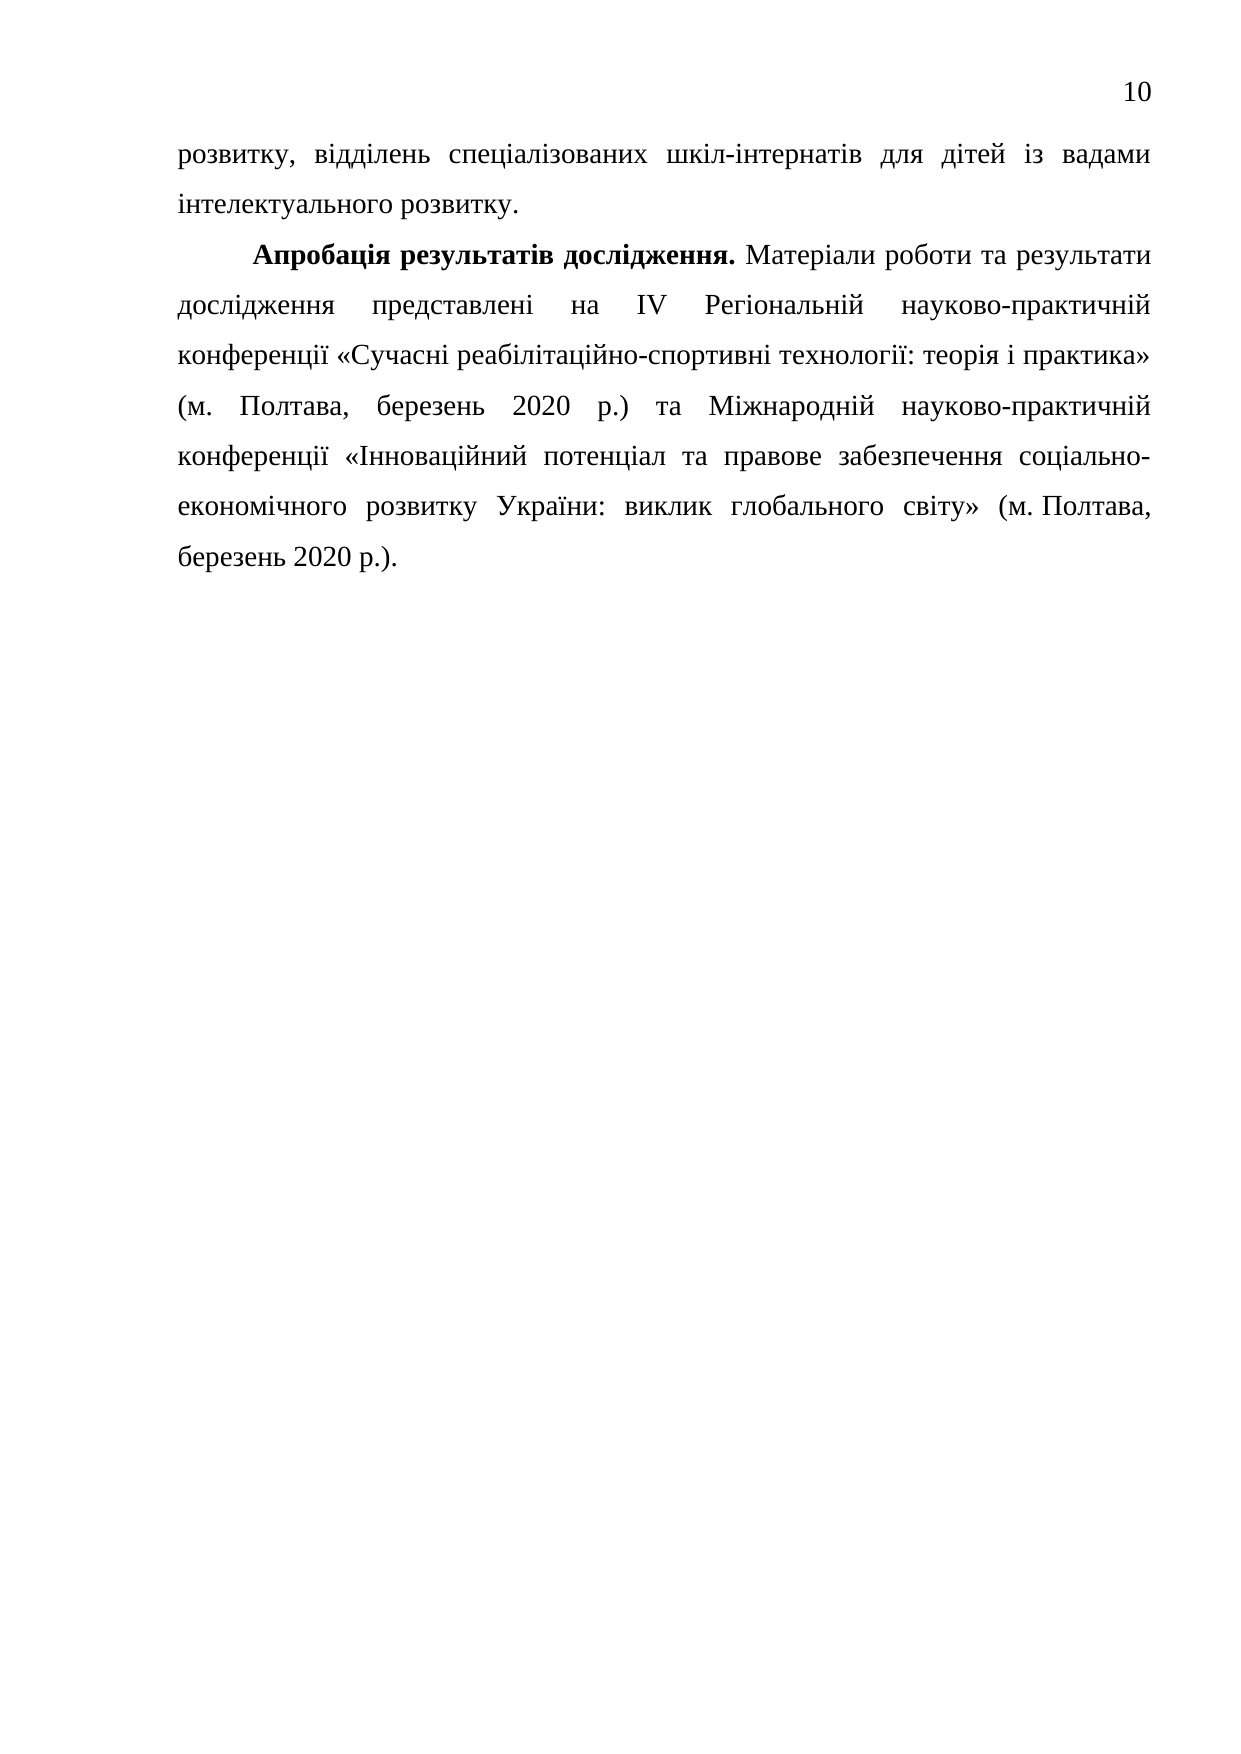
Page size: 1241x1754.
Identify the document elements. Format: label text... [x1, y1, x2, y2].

text Апробація результатів дослідження. Матеріали роботи та результати дослідження представлені на ІV Регіональній науково-практичній конференції «Сучасні реабілітаційно-спортивні технології: теорія і практика» (м. Полтава, березень 2020 р.) та Міжнародній науково-практичній конференції «Інноваційний потенціал та правове забезпечення соціально-економічного розвитку України: виклик глобального світу» (м. Полтава, березень 2020 р.). [177, 237, 1152, 572]
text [177, 136, 1152, 220]
